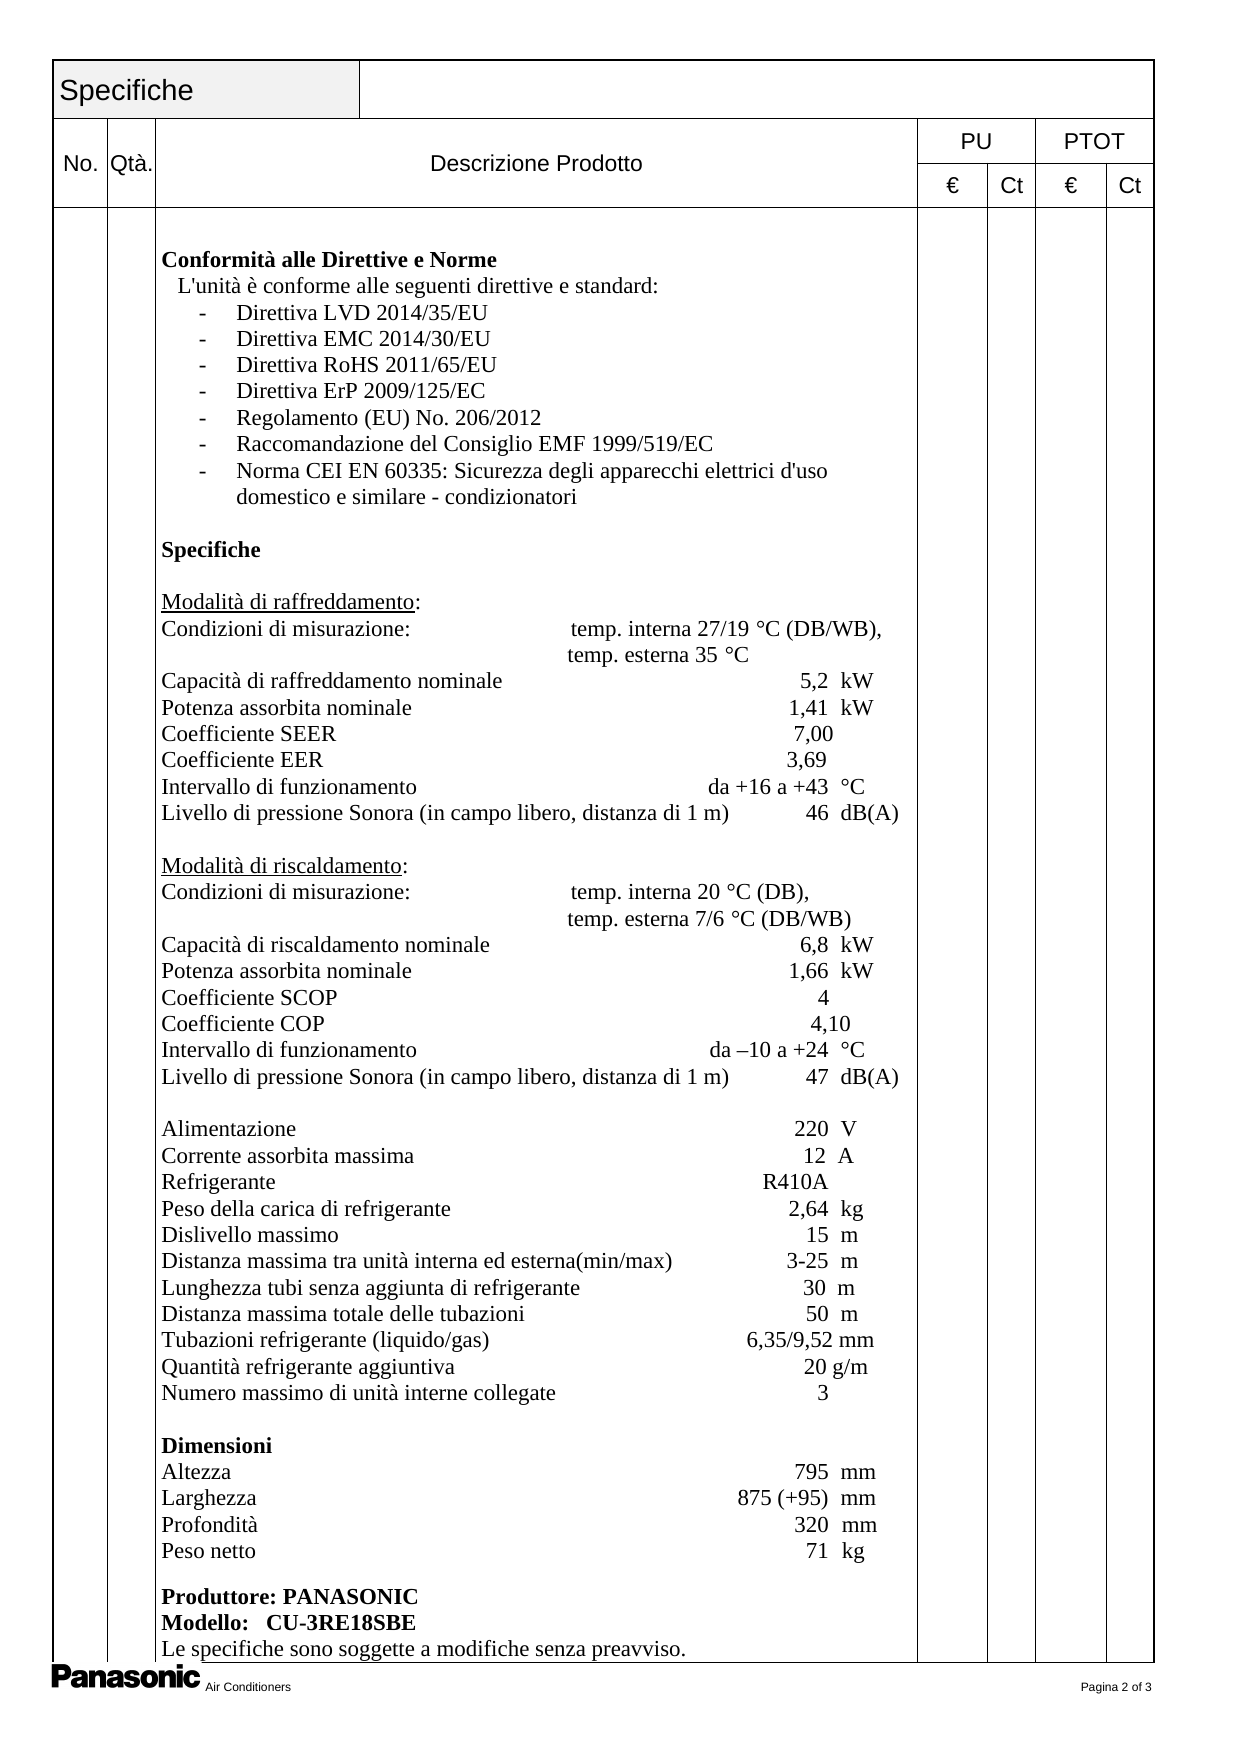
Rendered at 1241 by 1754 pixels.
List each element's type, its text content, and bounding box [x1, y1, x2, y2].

table_cell € [1036, 164, 1106, 207]
table_cell [918, 208, 987, 1662]
table_cell Qtà. [108, 119, 155, 207]
table_cell No. [54, 119, 107, 207]
table_cell PU [918, 119, 1035, 162]
table_cell Ct [1107, 164, 1153, 207]
table_cell [1107, 208, 1153, 1662]
table_cell [54, 208, 107, 1662]
table_cell [108, 208, 155, 1662]
table_cell PTOT [1036, 119, 1153, 162]
table_cell [988, 208, 1035, 1662]
table_cell [1036, 208, 1106, 1662]
table_cell € [918, 164, 987, 207]
table_cell Ct [988, 164, 1035, 207]
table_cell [156, 208, 917, 1662]
table_header [360, 61, 1153, 118]
table_cell Descrizione Prodotto [156, 119, 917, 207]
picture [50, 1662, 202, 1690]
table_header Specifiche [54, 61, 359, 118]
